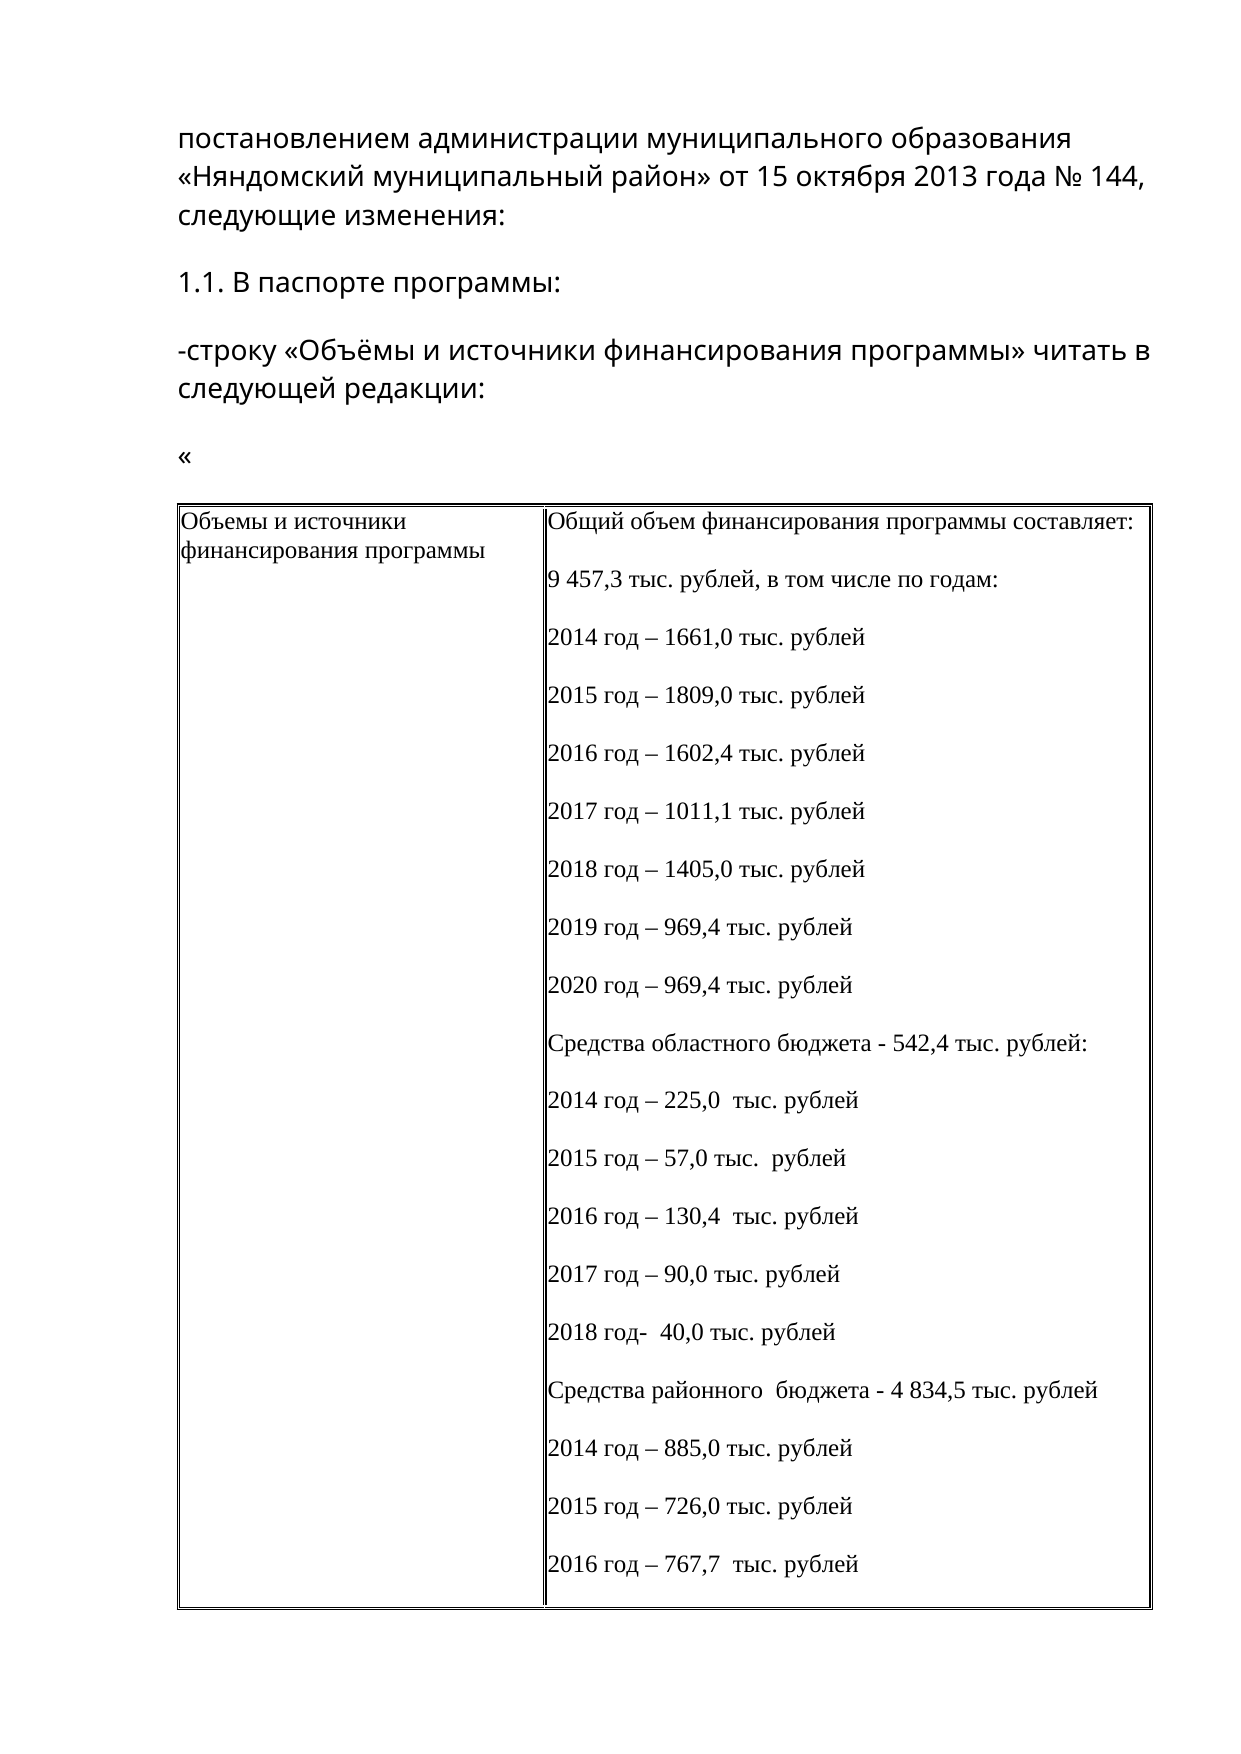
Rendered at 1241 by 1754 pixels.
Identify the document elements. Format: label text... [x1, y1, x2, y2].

text -строку «Объёмы и источники финансирования программы» читать в следующей редакции: [177, 330, 1152, 406]
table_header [180, 505, 545, 1607]
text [177, 118, 1152, 233]
text « [177, 436, 1152, 474]
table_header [545, 507, 1149, 1607]
text 1.1. В паспорте программы: [177, 262, 1152, 301]
